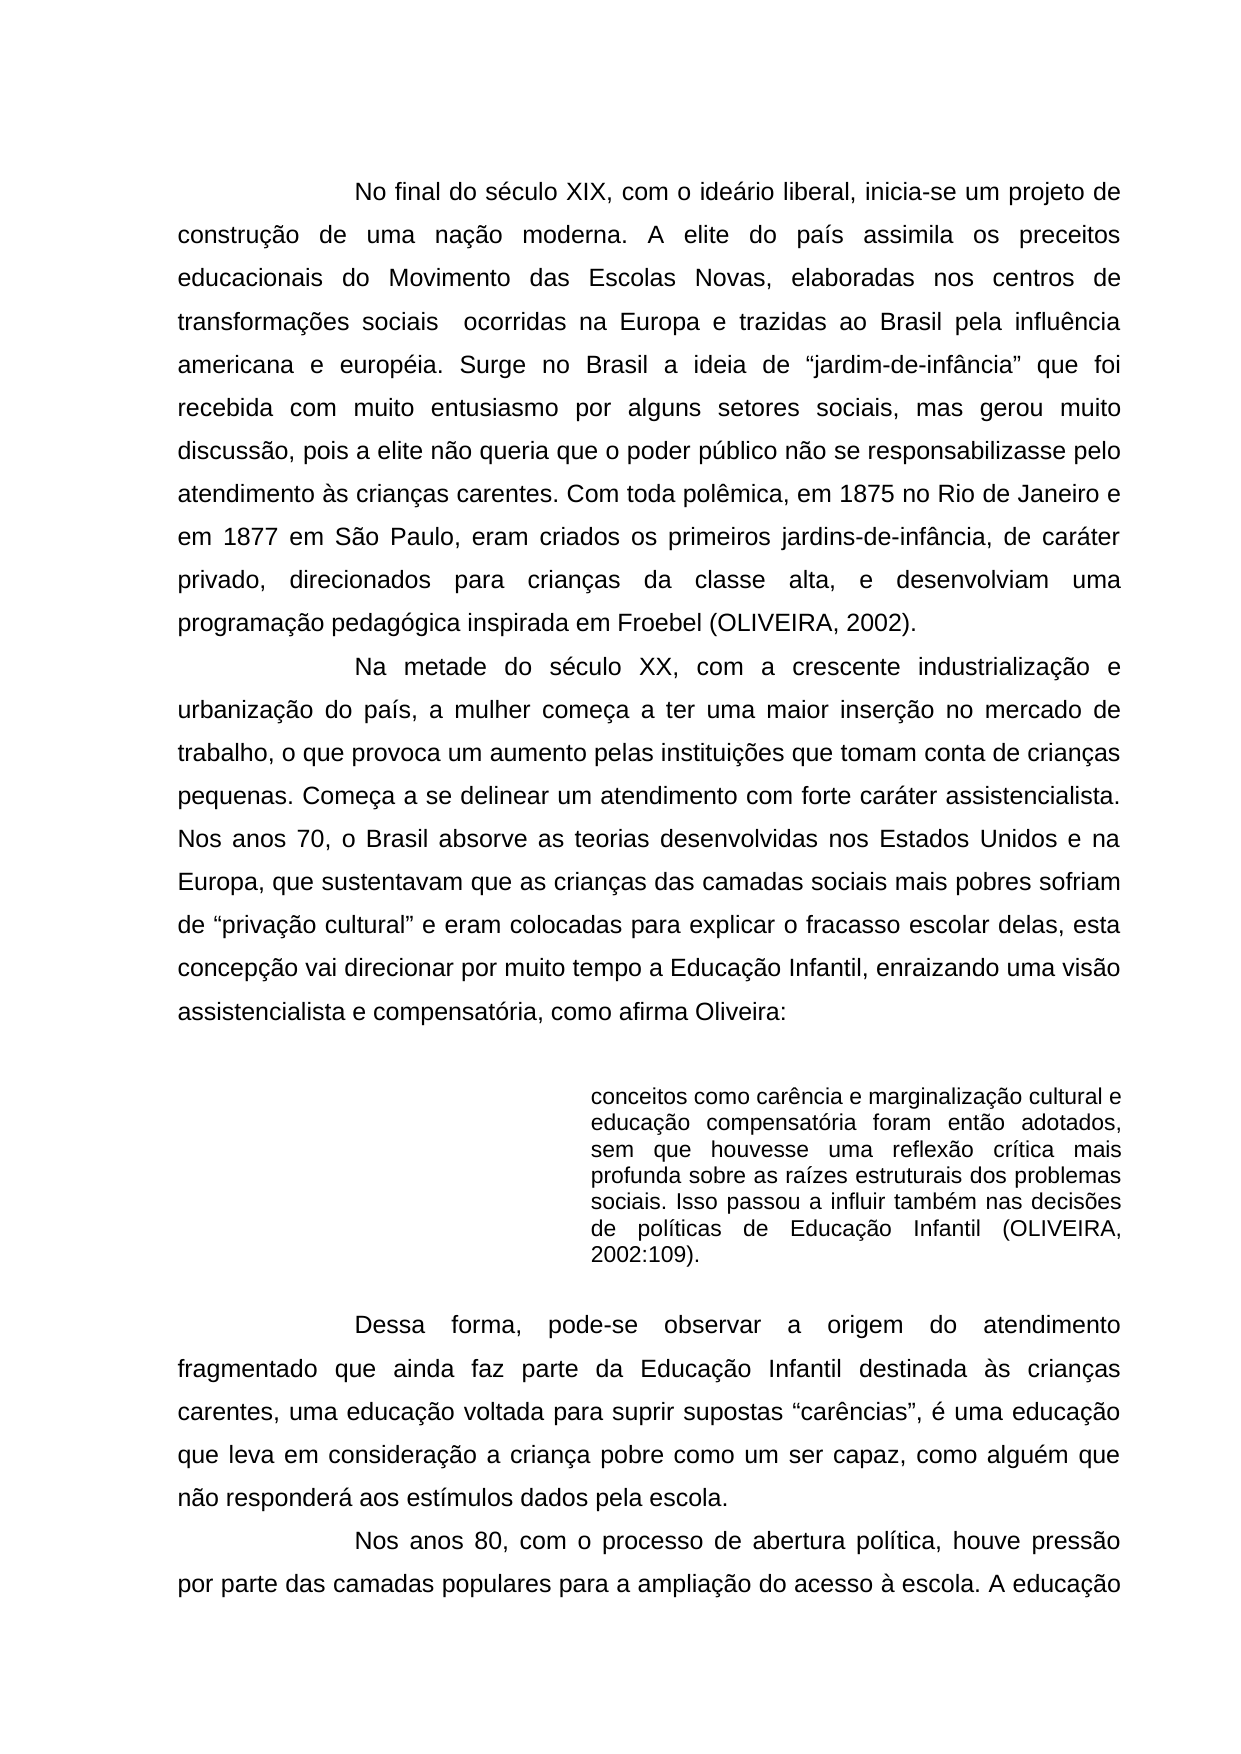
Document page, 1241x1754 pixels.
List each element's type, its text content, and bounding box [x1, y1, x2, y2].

text conceitos como carência e marginalização cultural e educação compensatória foram então adotados, sem que houvesse uma reflexão crítica mais profunda sobre as raízes estruturais dos problemas sociais. Isso passou a influir também nas decisões de políticas de Educação Infantil (OLIVEIRA, 2002:109). [591, 1083, 1122, 1267]
text Dessa forma, pode-se observar a origem do atendimento fragmentado que ainda faz parte da Educação Infantil destinada às crianças carentes, uma educação voltada para suprir supostas “carências”, é uma educação que leva em consideração a criança pobre como um ser capaz, como alguém que não responderá aos estímulos dados pela escola. [177, 1310, 1122, 1512]
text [177, 1526, 1122, 1598]
text No final do século XIX, com o ideário liberal, inicia-se um projeto de construção de uma nação moderna. A elite do país assimila os preceitos educacionais do Movimento das Escolas Novas, elaboradas nos centros de transformações sociais ocorridas na Europa e trazidas ao Brasil pela influência americana e européia. Surge no Brasil a ideia de “jardim-de-infância” que foi recebida com muito entusiasmo por alguns setores sociais, mas gerou muito discussão, pois a elite não queria que o poder público não se responsabilizasse pelo atendimento às crianças carentes. Com toda polêmica, em 1875 no Rio de Janeiro e em 1877 em São Paulo, eram criados os primeiros jardins-de-infância, de caráter privado, direcionados para crianças da classe alta, e desenvolviam uma programação pedagógica inspirada em Froebel (OLIVEIRA, 2002). [177, 177, 1122, 637]
text Na metade do século XX, com a crescente industrialização e urbanização do país, a mulher começa a ter uma maior inserção no mercado de trabalho, o que provoca um aumento pelas instituições que tomam conta de crianças pequenas. Começa a se delinear um atendimento com forte caráter assistencialista. Nos anos 70, o Brasil absorve as teorias desenvolvidas nos Estados Unidos e na Europa, que sustentavam que as crianças das camadas sociais mais pobres sofriam de “privação cultural” e eram colocadas para explicar o fracasso escolar delas, esta concepção vai direcionar por muito tempo a Educação Infantil, enraizando uma visão assistencialista e compensatória, como afirma Oliveira: [177, 652, 1122, 1025]
